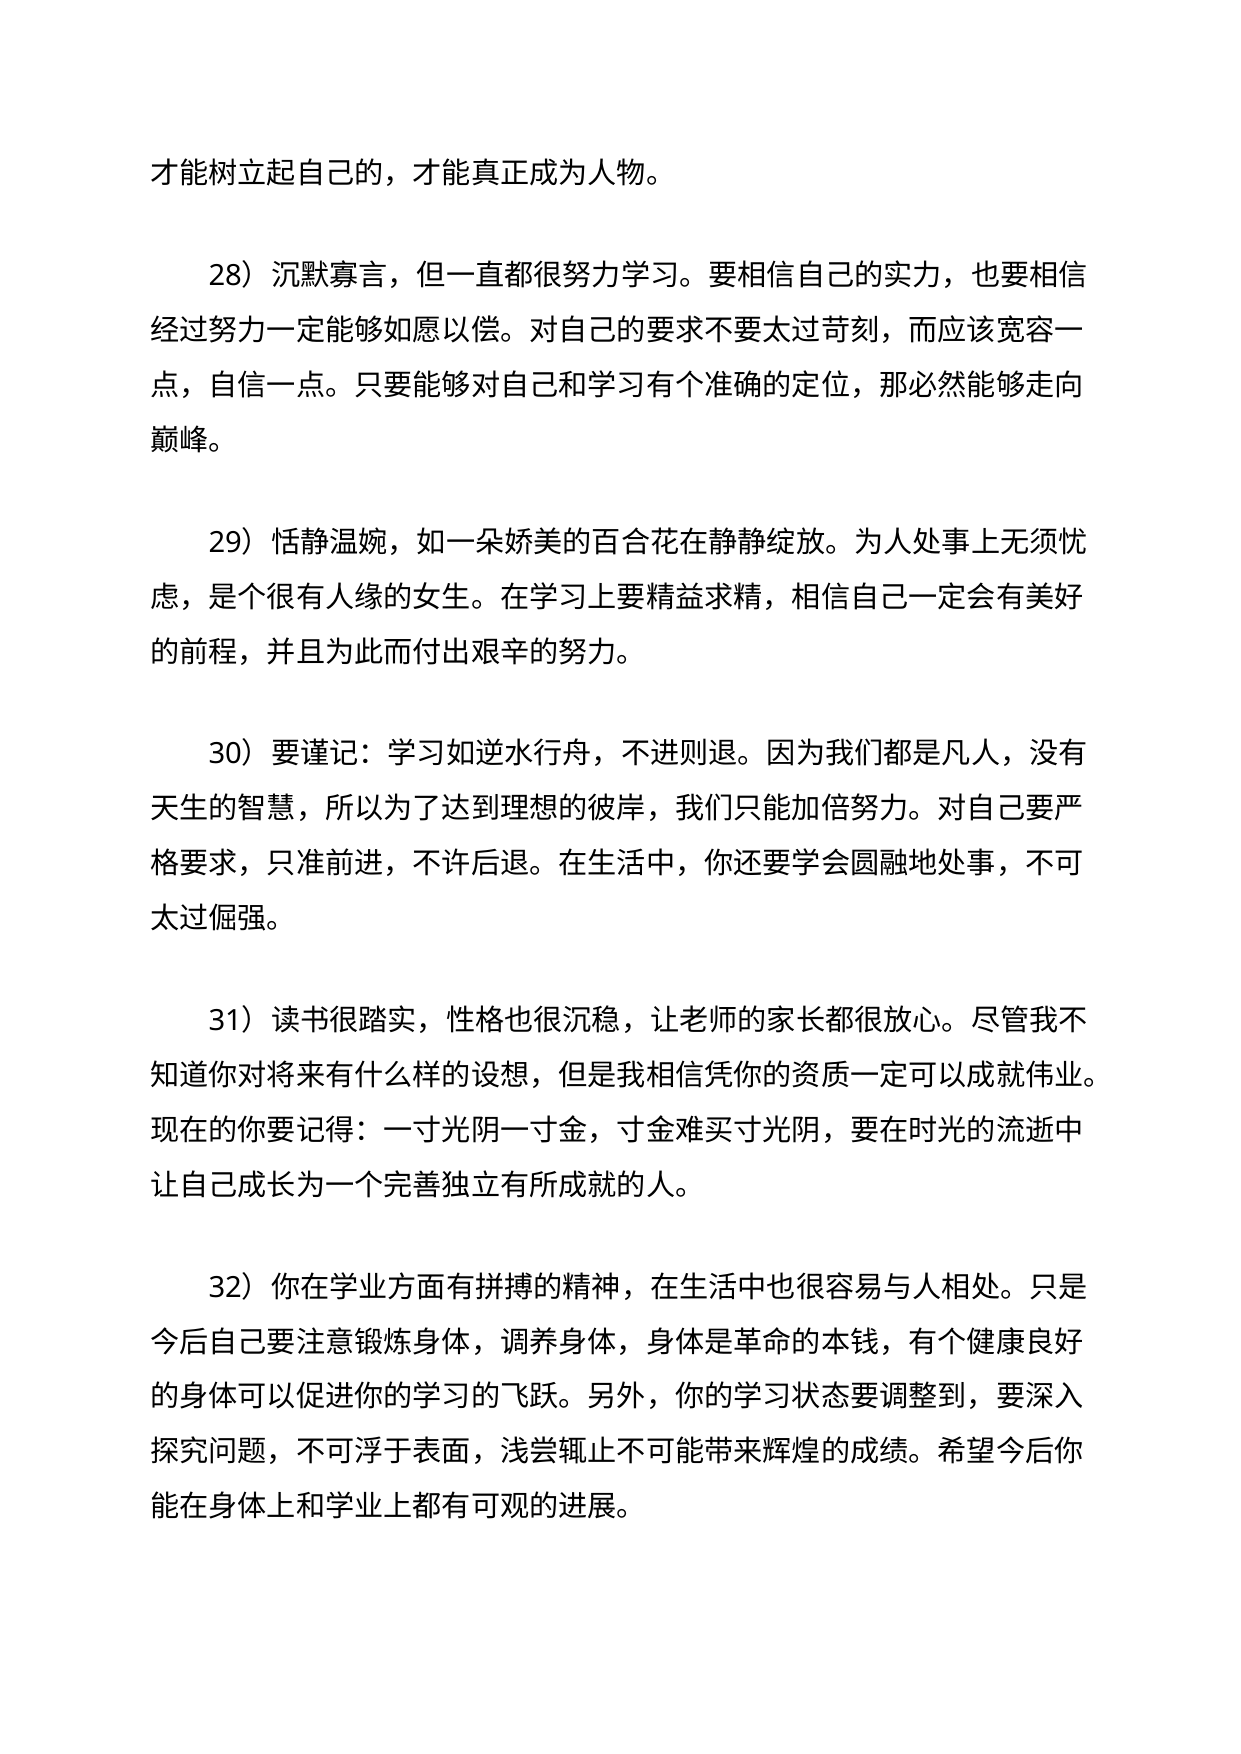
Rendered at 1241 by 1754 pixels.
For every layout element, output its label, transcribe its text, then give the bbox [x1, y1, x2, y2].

text 30）要谨记：学习如逆水行舟，不进则退。因为我们都是凡人，没有天生的智慧，所以为了达到理想的彼岸，我们只能加倍努力。对自己要严格要求，只准前进，不许后退。在生活中，你还要学会圆融地处事，不可太过倔强。 [150, 730, 1090, 937]
text 29）恬静温婉，如一朵娇美的百合花在静静绽放。为人处事上无须忧虑，是个很有人缘的女生。在学习上要精益求精，相信自己一定会有美好的前程，并且为此而付出艰辛的努力。 [150, 518, 1090, 671]
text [150, 150, 1090, 192]
text 32）你在学业方面有拼搏的精神，在生活中也很容易与人相处。只是今后自己要注意锻炼身体，调养身体，身体是革命的本钱，有个健康良好的身体可以促进你的学习的飞跃。另外，你的学习状态要调整到，要深入探究问题，不可浮于表面，浅尝辄止不可能带来辉煌的成绩。希望今后你能在身体上和学业上都有可观的进展。 [150, 1263, 1090, 1525]
text 28）沉默寡言，但一直都很努力学习。要相信自己的实力，也要相信经过努力一定能够如愿以偿。对自己的要求不要太过苛刻，而应该宽容一点，自信一点。只要能够对自己和学习有个准确的定位，那必然能够走向巅峰。 [150, 252, 1090, 459]
text 31）读书很踏实，性格也很沉稳，让老师的家长都很放心。尽管我不知道你对将来有什么样的设想，但是我相信凭你的资质一定可以成就伟业。现在的你要记得：一寸光阴一寸金，寸金难买寸光阴，要在时光的流逝中让自己成长为一个完善独立有所成就的人。 [150, 997, 1090, 1204]
